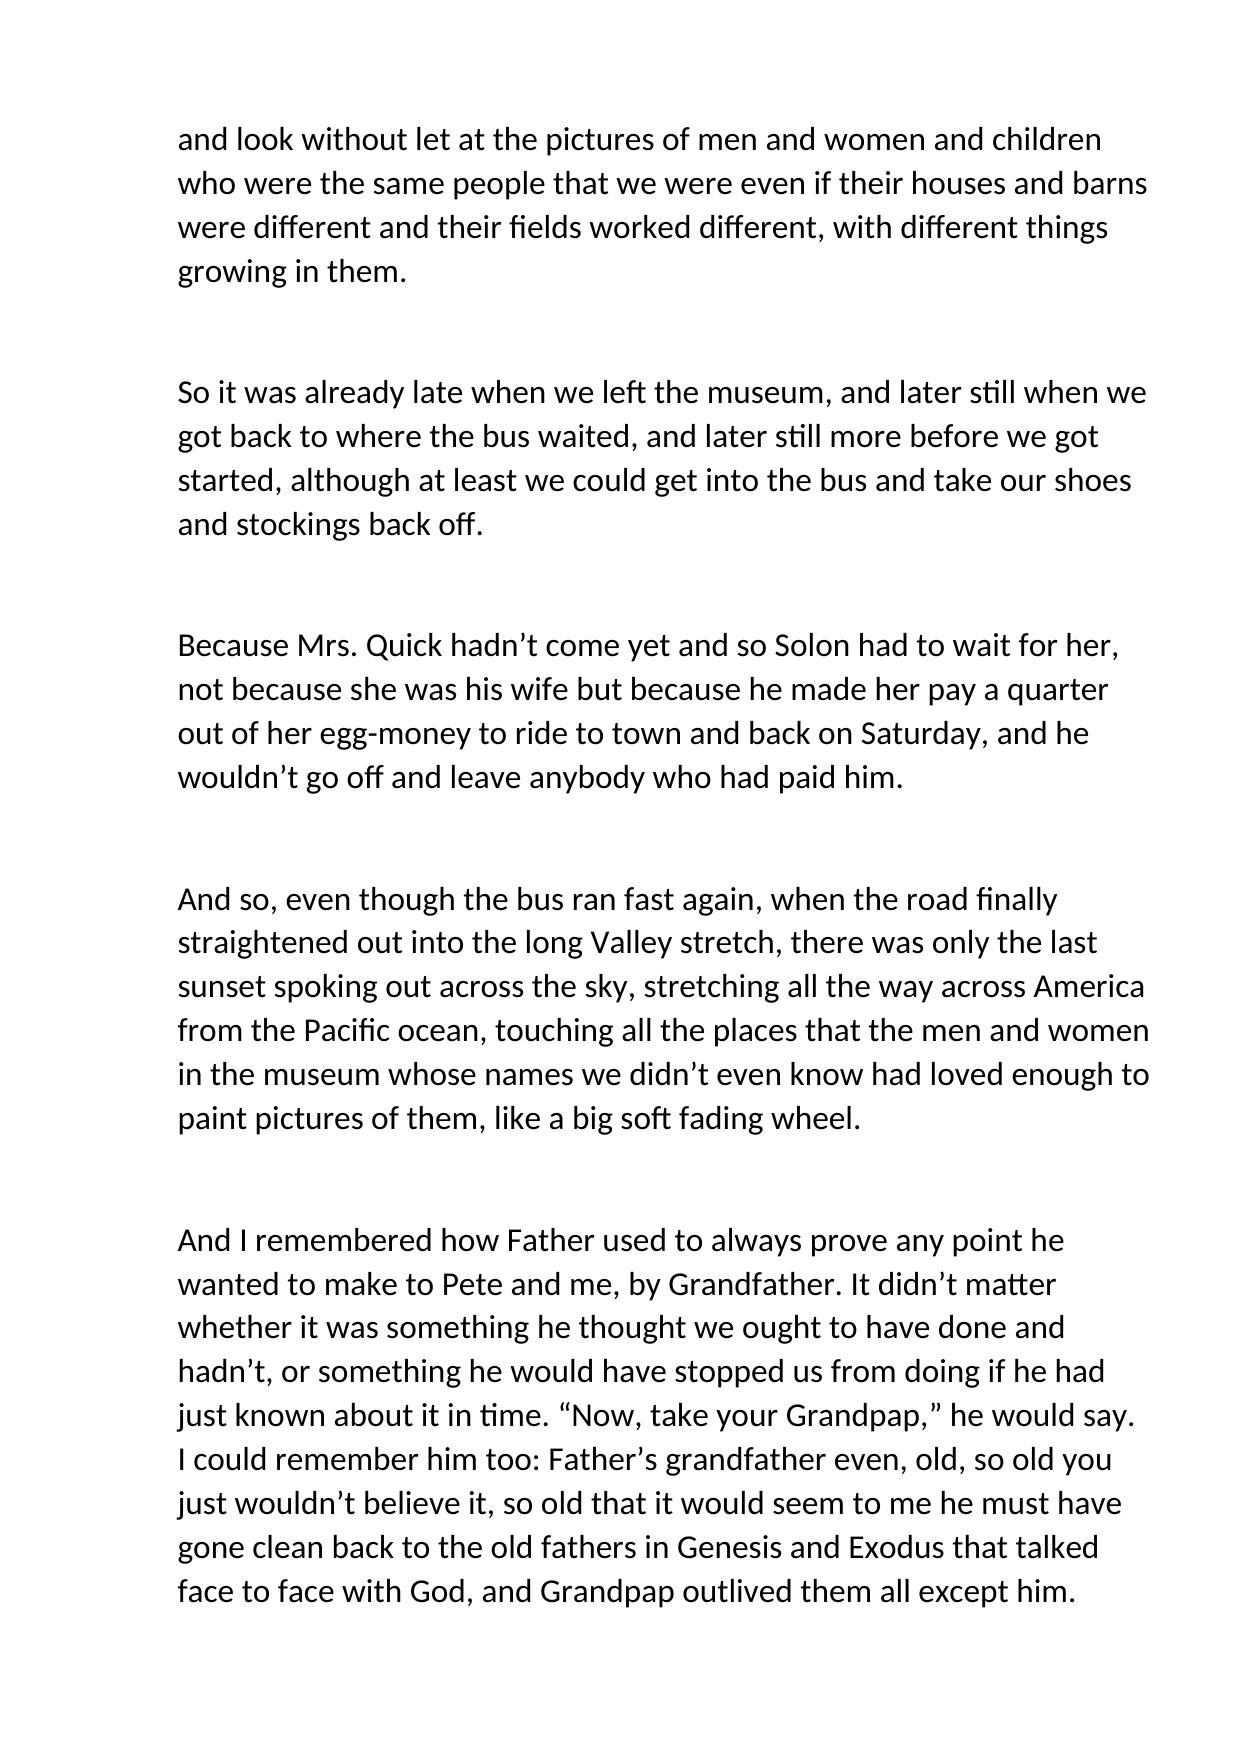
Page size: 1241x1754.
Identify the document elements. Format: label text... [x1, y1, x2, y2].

text And so, even though the bus ran fast again, when the road finally straightened out into the long Valley stretch, there was only the last sunset spoking out across the sky, stretching all the way across America from the Pacific ocean, touching all the places that the men and women in the museum whose names we didn’t even know had loved enough to paint pictures of them, like a big soft fading wheel. [177, 877, 1152, 1138]
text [177, 118, 1152, 291]
text And I remembered how Father used to always prove any point he wanted to make to Pete and me, by Grandfather. It didn’t matter whether it was something he thought we ought to have done and hadn’t, or something he would have stopped us from doing if he had just known about it in time. “Now, take your Grandpap,” he would say. I could remember him too: Father’s grandfather even, old, so old you just wouldn’t believe it, so old that it would seem to me he must have gone clean back to the old fathers in Genesis and Exodus that talked face to face with God, and Grandpap outlived them all except him. [177, 1218, 1152, 1611]
text Because Mrs. Quick hadn’t come yet and so Solon had to wait for her, not because she was his wife but because he made her pay a quarter out of her egg-money to ride to town and back on Saturday, and he wouldn’t go off and leave anybody who had paid him. [177, 624, 1152, 797]
text So it was already late when we left the museum, and later still when we got back to where the bus waited, and later still more before we got started, although at least we could get into the bus and take our shoes and stockings back off. [177, 371, 1152, 544]
